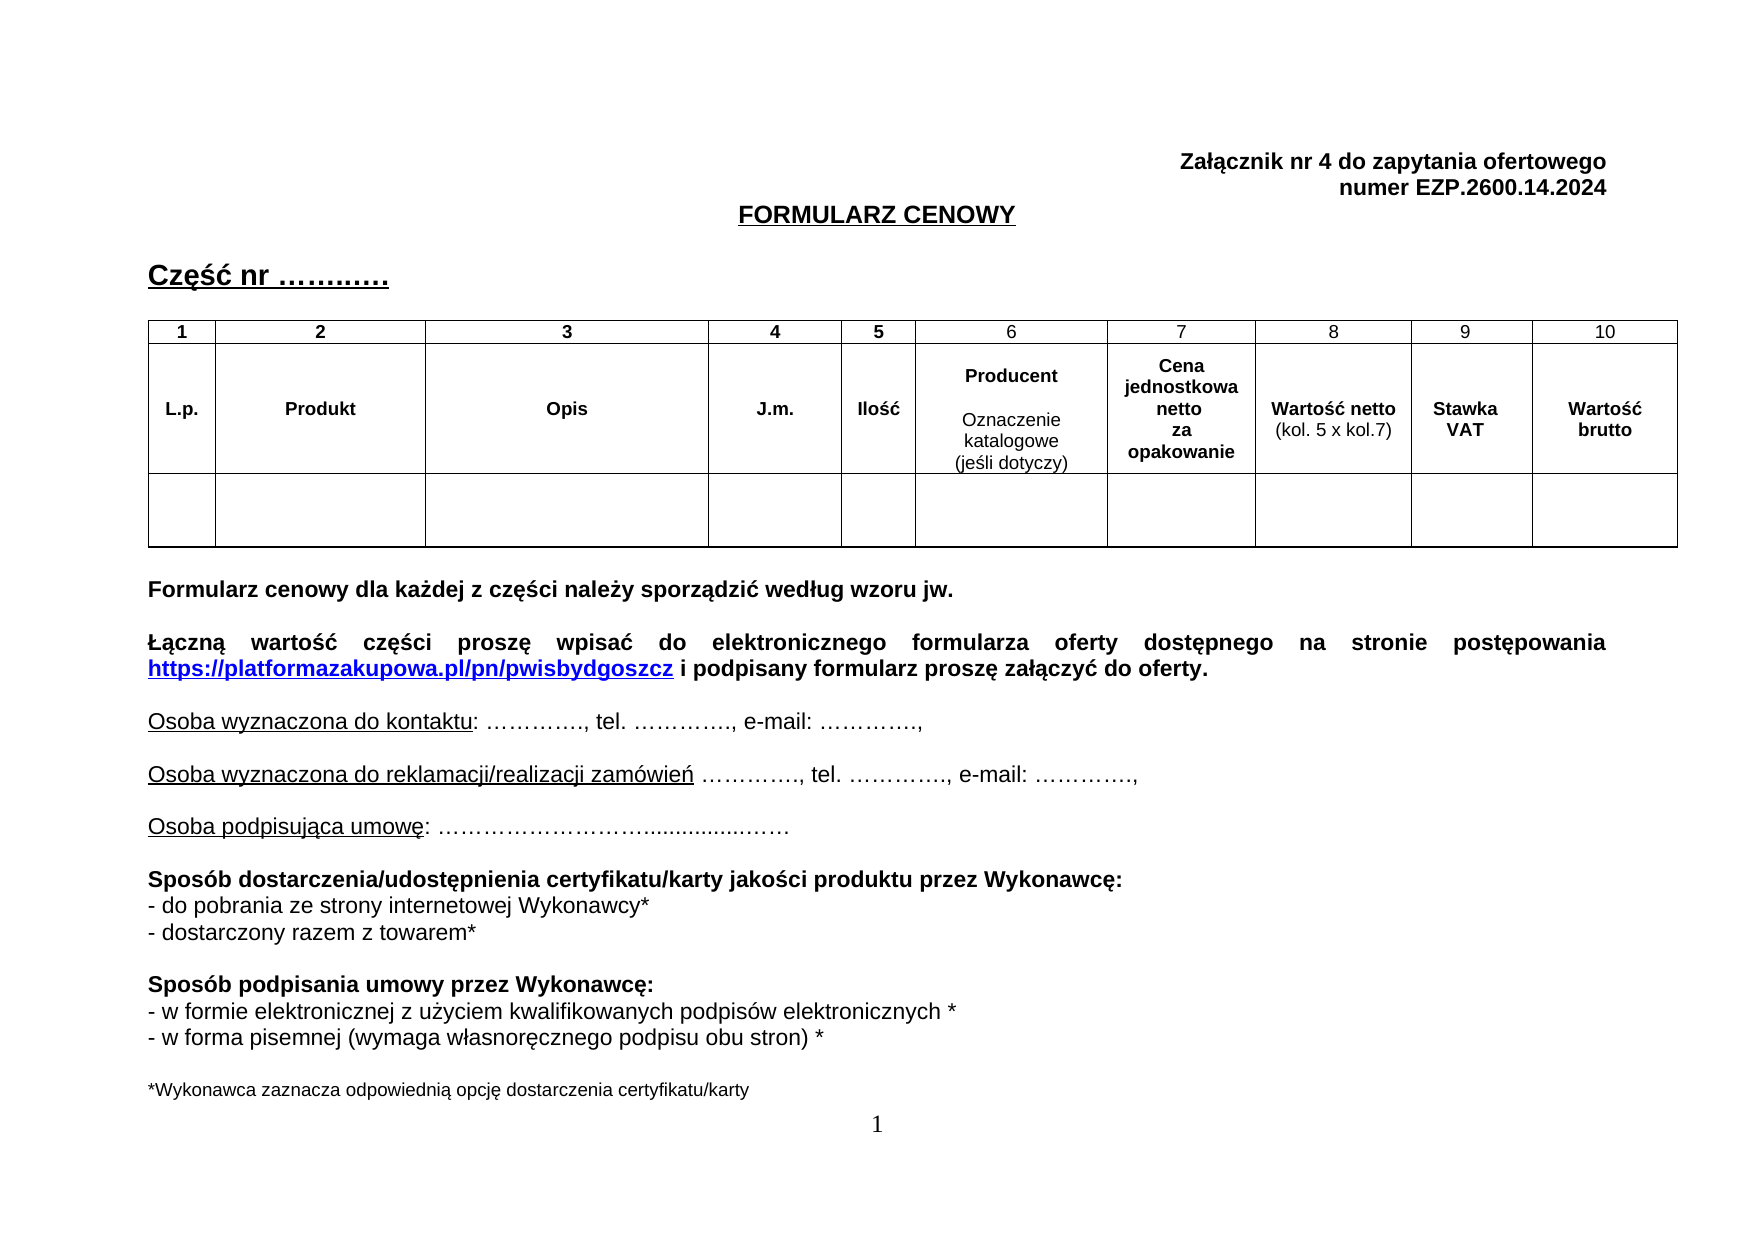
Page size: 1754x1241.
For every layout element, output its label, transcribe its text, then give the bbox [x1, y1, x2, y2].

text - w forma pisemnej (wymaga własnoręcznego podpisu obu stron) * [148, 1024, 1606, 1051]
table_header 1 [149, 321, 215, 343]
table_cell [426, 474, 708, 546]
table_header 3 [426, 321, 708, 343]
table_cell Produkt [216, 344, 425, 473]
table_cell [1412, 474, 1532, 546]
text Sposób podpisania umowy przez Wykonawcę: [148, 971, 1606, 998]
table_cell [709, 474, 841, 546]
text Załącznik nr 4 do zapytania ofertowego [148, 148, 1606, 174]
table_header 8 [1256, 321, 1411, 343]
table_header 2 [216, 321, 425, 343]
text - w formie elektronicznej z użyciem kwalifikowanych podpisów elektronicznych * [148, 998, 1606, 1024]
text Sposób dostarczenia/udostępnienia certyfikatu/karty jakości produktu przez Wykonawcę: [148, 866, 1606, 892]
table_cell [1108, 474, 1255, 546]
subtitle Część nr ……..…. [148, 258, 1606, 291]
text - dostarczony razem z towarem* [148, 919, 1606, 945]
text numer EZP.2600.14.2024 [148, 174, 1606, 200]
text Osoba wyznaczona do reklamacji/realizacji zamówień …………., tel. …………., e-mail: …………., [148, 761, 1606, 787]
table_cell [916, 474, 1107, 546]
table_cell J.m. [709, 344, 841, 473]
text Formularz cenowy dla każdej z części należy sporządzić według wzoru jw. [148, 576, 1606, 602]
table_cell Cena jednostkowa netto za opakowanie [1108, 344, 1255, 473]
text - do pobrania ze strony internetowej Wykonawcy* [148, 892, 1606, 919]
table_cell [216, 474, 425, 546]
text Osoba wyznaczona do kontaktu: …………., tel. …………., e-mail: …………., [148, 708, 1606, 734]
text Osoba podpisująca umowę: ………………………................…… [148, 813, 1606, 840]
text *Wykonawca zaznacza odpowiednią opcję dostarczenia certyfikatu/karty [148, 1076, 1606, 1101]
table_cell Ilość [842, 344, 915, 473]
table_cell [842, 474, 915, 546]
table_header 10 [1533, 321, 1677, 343]
table_header 6 [916, 321, 1107, 343]
table_header 5 [842, 321, 915, 343]
text Łączną wartość części proszę wpisać do elektronicznego formularza oferty dostępnego na stronie postępowania https://platformazakupowa.pl/pn/pwisbydgoszcz i podpisany formularz proszę załączyć do oferty. [148, 629, 1606, 682]
table_cell Wartość brutto [1533, 344, 1677, 473]
table_cell [149, 474, 215, 546]
table_header 4 [709, 321, 841, 343]
table_cell [1533, 474, 1677, 546]
table_header 9 [1412, 321, 1532, 343]
table_header 7 [1108, 321, 1255, 343]
subtitle FORMULARZ CENOWY [148, 200, 1606, 229]
table_cell L.p. [149, 344, 215, 473]
table_cell Producent Oznaczenie katalogowe (jeśli dotyczy) [916, 344, 1107, 473]
table_cell Opis [426, 344, 708, 473]
table_cell [1256, 474, 1411, 546]
table_cell Stawka VAT [1412, 344, 1532, 473]
table_cell Wartość netto (kol. 5 x kol.7) [1256, 344, 1411, 473]
